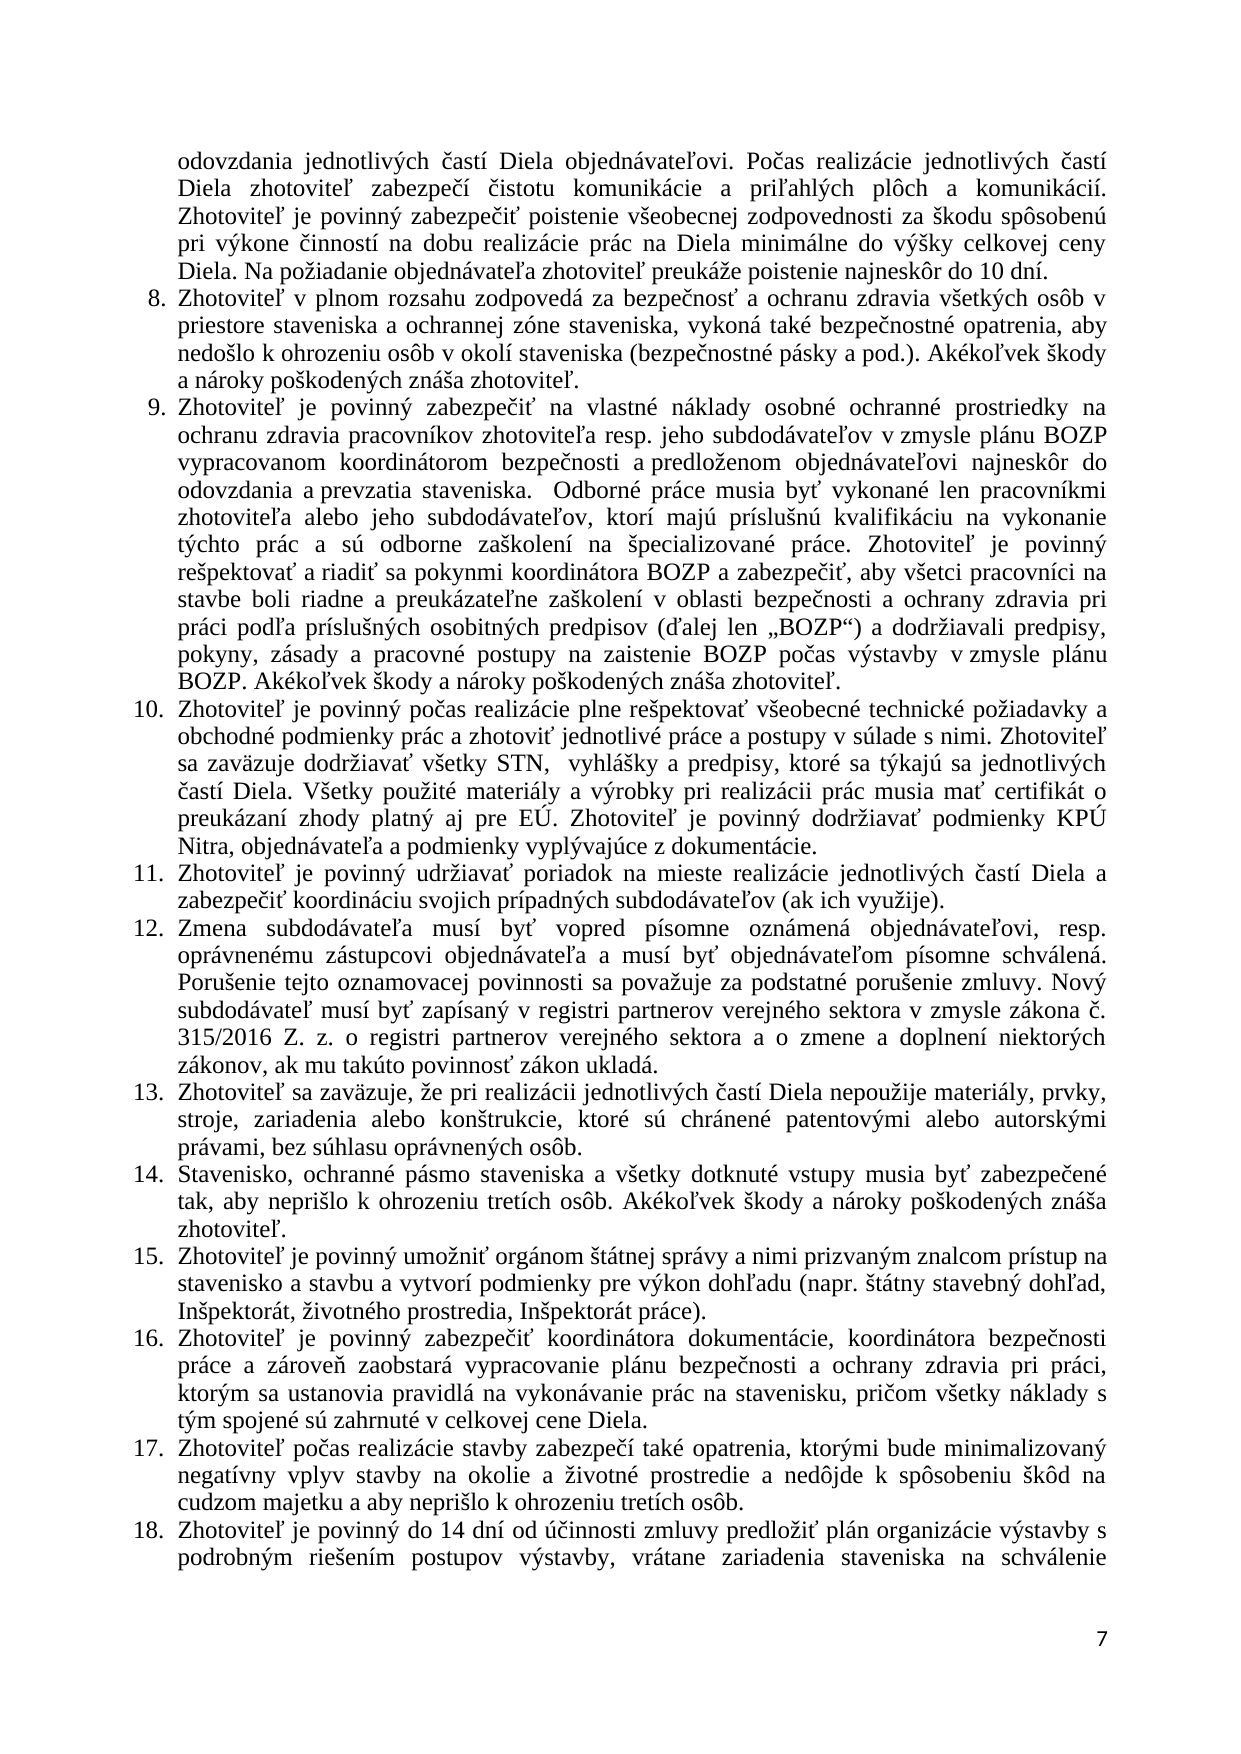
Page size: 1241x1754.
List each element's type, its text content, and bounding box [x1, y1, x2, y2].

list Zhotoviteľ je povinný zabezpečiť koordinátora dokumentácie, koordinátora bezpečnosti práce a zároveň zaobstará vypracovanie plánu bezpečnosti a ochrany zdravia pri práci, ktorým sa ustanovia pravidlá na vykonávanie prác na stavenisku, pričom všetky náklady s tým spojené sú zahrnuté v celkovej cene Diela. [133, 1325, 1107, 1434]
list Zhotoviteľ v plnom rozsahu zodpovedá za bezpečnosť a ochranu zdravia všetkých osôb v priestore staveniska a ochrannej zóne staveniska, vykoná také bezpečnostné opatrenia, aby nedošlo k ohrozeniu osôb v okolí staveniska (bezpečnostné pásky a pod.). Akékoľvek škody a nároky poškodených znáša zhotoviteľ. [148, 284, 1107, 394]
list Stavenisko, ochranné pásmo staveniska a všetky dotknuté vstupy musia byť zabezpečené tak, aby neprišlo k ohrozeniu tretích osôb. Akékoľvek škody a nároky poškodených znáša zhotoviteľ. [133, 1161, 1107, 1243]
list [133, 1516, 1107, 1571]
list Zhotoviteľ je povinný udržiavať poriadok na mieste realizácie jednotlivých častí Diela a zabezpečiť koordináciu svojich prípadných subdodávateľov (ak ich využije). [133, 859, 1107, 914]
list Zhotoviteľ sa zaväzuje, že pri realizácii jednotlivých častí Diela nepoužije materiály, prvky, stroje, zariadenia alebo konštrukcie, ktoré sú chránené patentovými alebo autorskými právami, bez súhlasu oprávnených osôb. [133, 1078, 1107, 1161]
list Zhotoviteľ počas realizácie stavby zabezpečí také opatrenia, ktorými bude minimalizovaný negatívny vplyv stavby na okolie a životné prostredie a nedôjde k spôsobeniu škôd na cudzom majetku a aby neprišlo k ohrozeniu tretích osôb. [133, 1434, 1107, 1516]
list Zhotoviteľ je povinný umožniť orgánom štátnej správy a nimi prizvaným znalcom prístup na stavenisko a stavbu a vytvorí podmienky pre výkon dohľadu (napr. štátny stavebný dohľad, Inšpektorát, životného prostredia, Inšpektorát práce). [133, 1243, 1107, 1325]
list Zhotoviteľ je povinný zabezpečiť na vlastné náklady osobné ochranné prostriedky na ochranu zdravia pracovníkov zhotoviteľa resp. jeho subdodávateľov v zmysle plánu BOZP vypracovanom koordinátorom bezpečnosti a predloženom objednávateľovi najneskôr do odovzdania a prevzatia staveniska. Odborné práce musia byť vykonané len pracovníkmi zhotoviteľa alebo jeho subdodávateľov, ktorí majú príslušnú kvalifikáciu na vykonanie týchto prác a sú odborne zaškolení na špecializované práce. Zhotoviteľ je povinný rešpektovať a riadiť sa pokynmi koordinátora BOZP a zabezpečiť, aby všetci pracovníci na stavbe boli riadne a preukázateľne zaškolení v oblasti bezpečnosti a ochrany zdravia pri práci podľa príslušných osobitných predpisov (ďalej len „BOZP“) a dodržiavali predpisy, pokyny, zásady a pracovné postupy na zaistenie BOZP počas výstavby v zmysle plánu BOZP. Akékoľvek škody a nároky poškodených znáša zhotoviteľ. [148, 394, 1107, 695]
list Zmena subdodávateľa musí byť vopred písomne oznámená objednávateľovi, resp. oprávnenému zástupcovi objednávateľa a musí byť objednávateľom písomne schválená. Porušenie tejto oznamovacej povinnosti sa považuje za podstatné porušenie zmluvy. Nový subdodávateľ musí byť zapísaný v registri partnerov verejného sektora v zmysle zákona č. 315/2016 Z. z. o registri partnerov verejného sektora a o zmene a doplnení niektorých zákonov, ak mu takúto povinnosť zákon ukladá. [133, 914, 1107, 1078]
list Zhotoviteľ je povinný počas realizácie plne rešpektovať všeobecné technické požiadavky a obchodné podmienky prác a zhotoviť jednotlivé práce a postupy v súlade s nimi. Zhotoviteľ sa zaväzuje dodržiavať všetky STN, vyhlášky a predpisy, ktoré sa týkajú sa jednotlivých častí Diela. Všetky použité materiály a výrobky pri realizácii prác musia mať certifikát o preukázaní zhody platný aj pre EÚ. Zhotoviteľ je povinný dodržiavať podmienky KPÚ Nitra, objednávateľa a podmienky vyplývajúce z dokumentácie. [133, 695, 1107, 859]
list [148, 148, 1107, 284]
